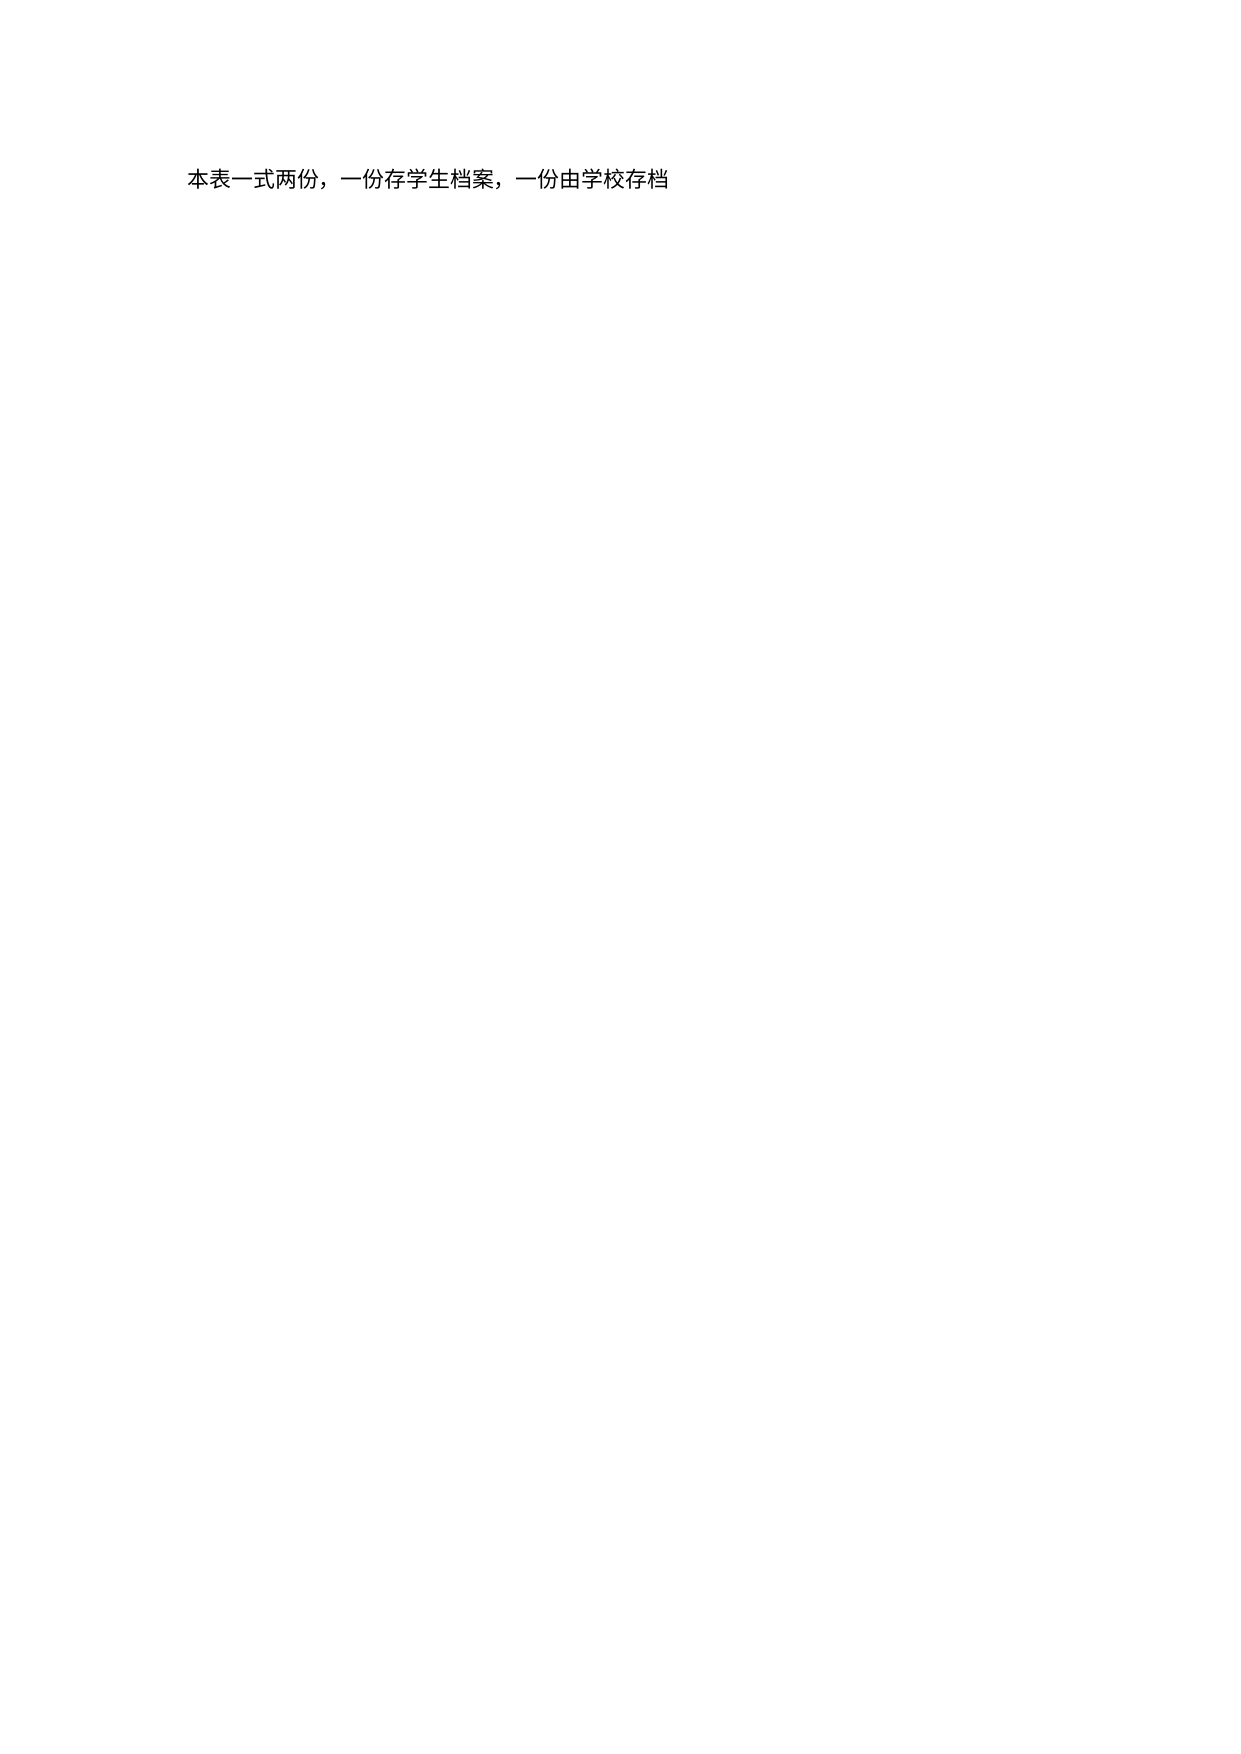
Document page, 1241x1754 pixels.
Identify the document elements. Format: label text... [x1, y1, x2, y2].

text 本表一式两份，一份存学生档案，一份由学校存档 [187, 162, 1053, 194]
